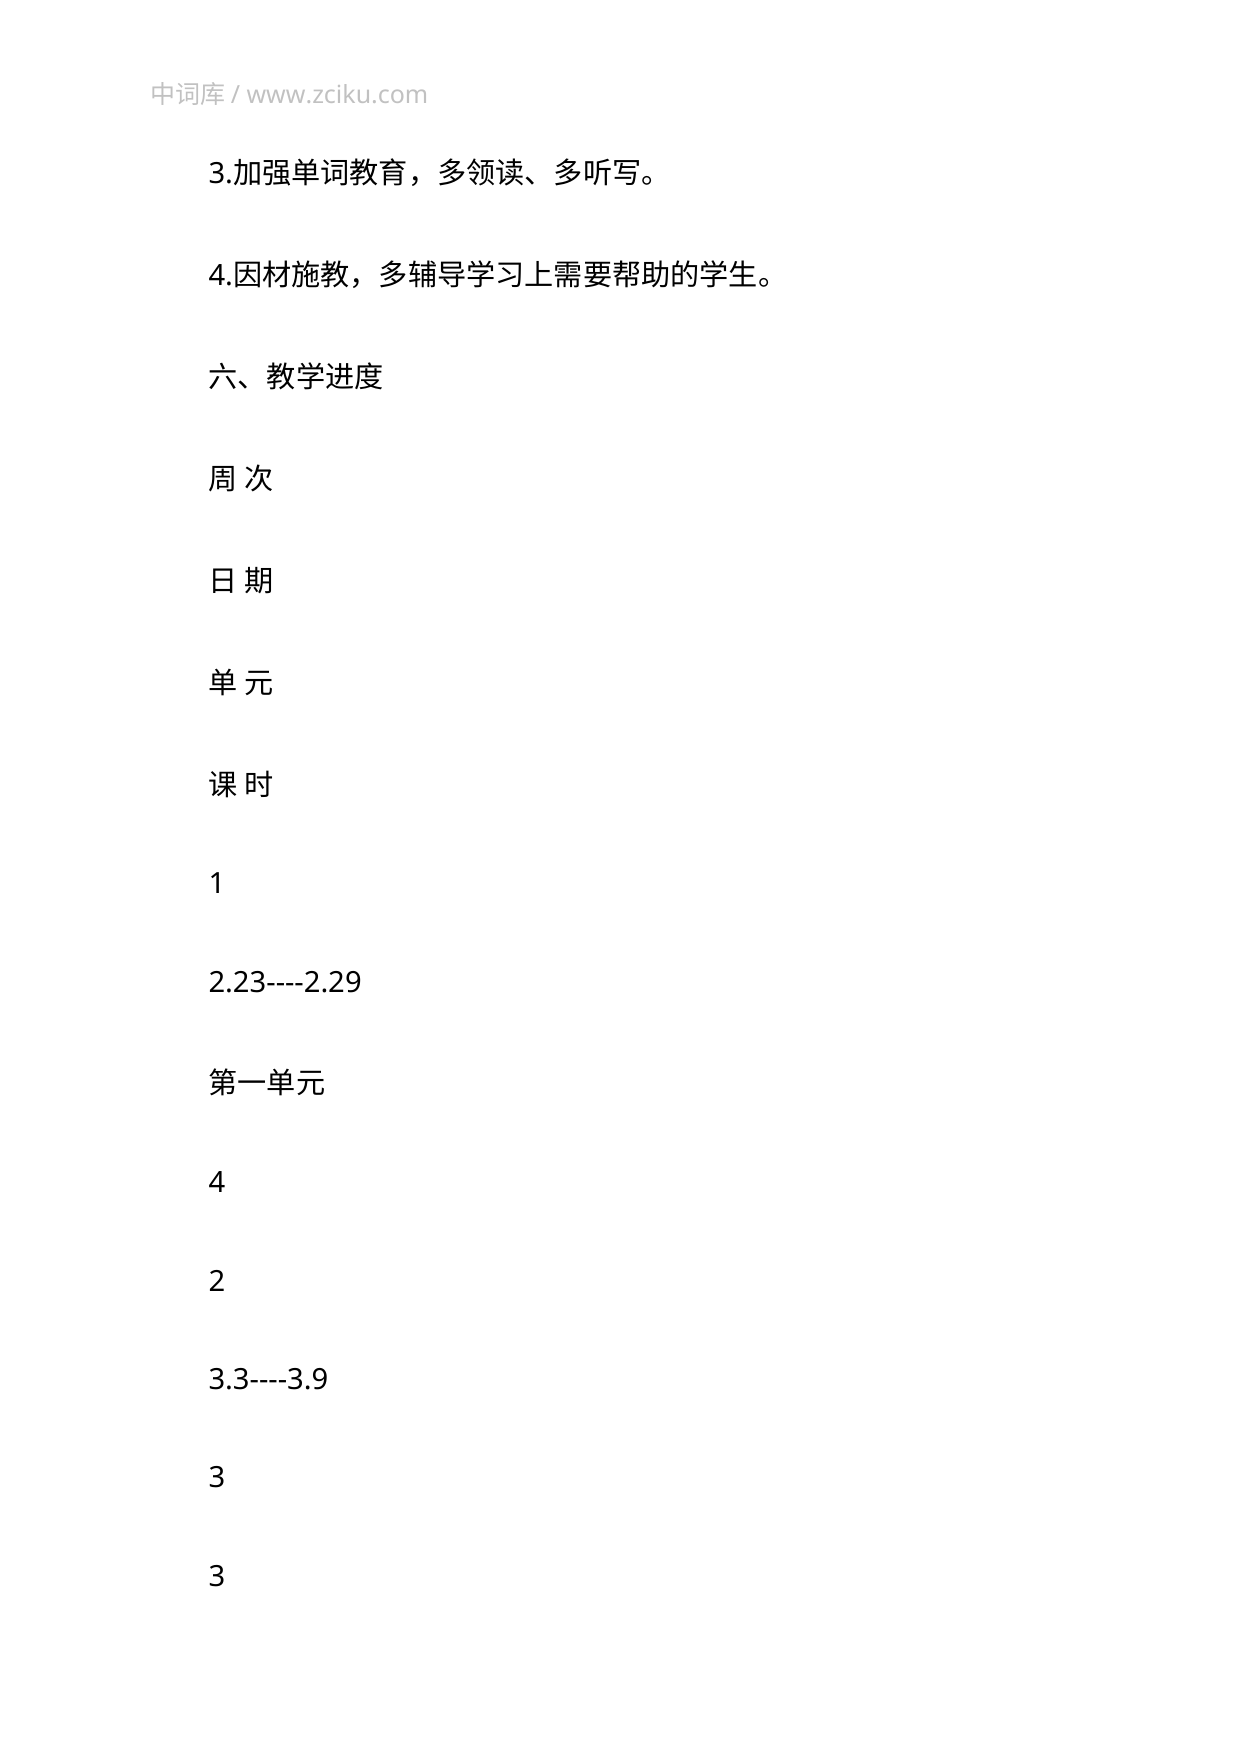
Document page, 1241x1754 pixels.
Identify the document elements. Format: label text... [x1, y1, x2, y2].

text 单 元 [150, 659, 1090, 702]
text 3.加强单词教育，多领读、多听写。 [150, 150, 1090, 192]
text 2 [150, 1260, 1090, 1299]
text 4 [150, 1161, 1090, 1201]
text 4.因材施教，多辅导学习上需要帮助的学生。 [150, 252, 1090, 294]
text 3.3----3.9 [150, 1358, 1090, 1398]
text 六、教学进度 [150, 354, 1090, 396]
text 课 时 [150, 761, 1090, 803]
text 3 [150, 1457, 1090, 1496]
text 2.23----2.29 [150, 961, 1090, 1001]
text 第一单元 [150, 1060, 1090, 1102]
text 3 [150, 1555, 1090, 1595]
text 周 次 [150, 456, 1090, 498]
text 日 期 [150, 557, 1090, 600]
text 1 [150, 863, 1090, 902]
